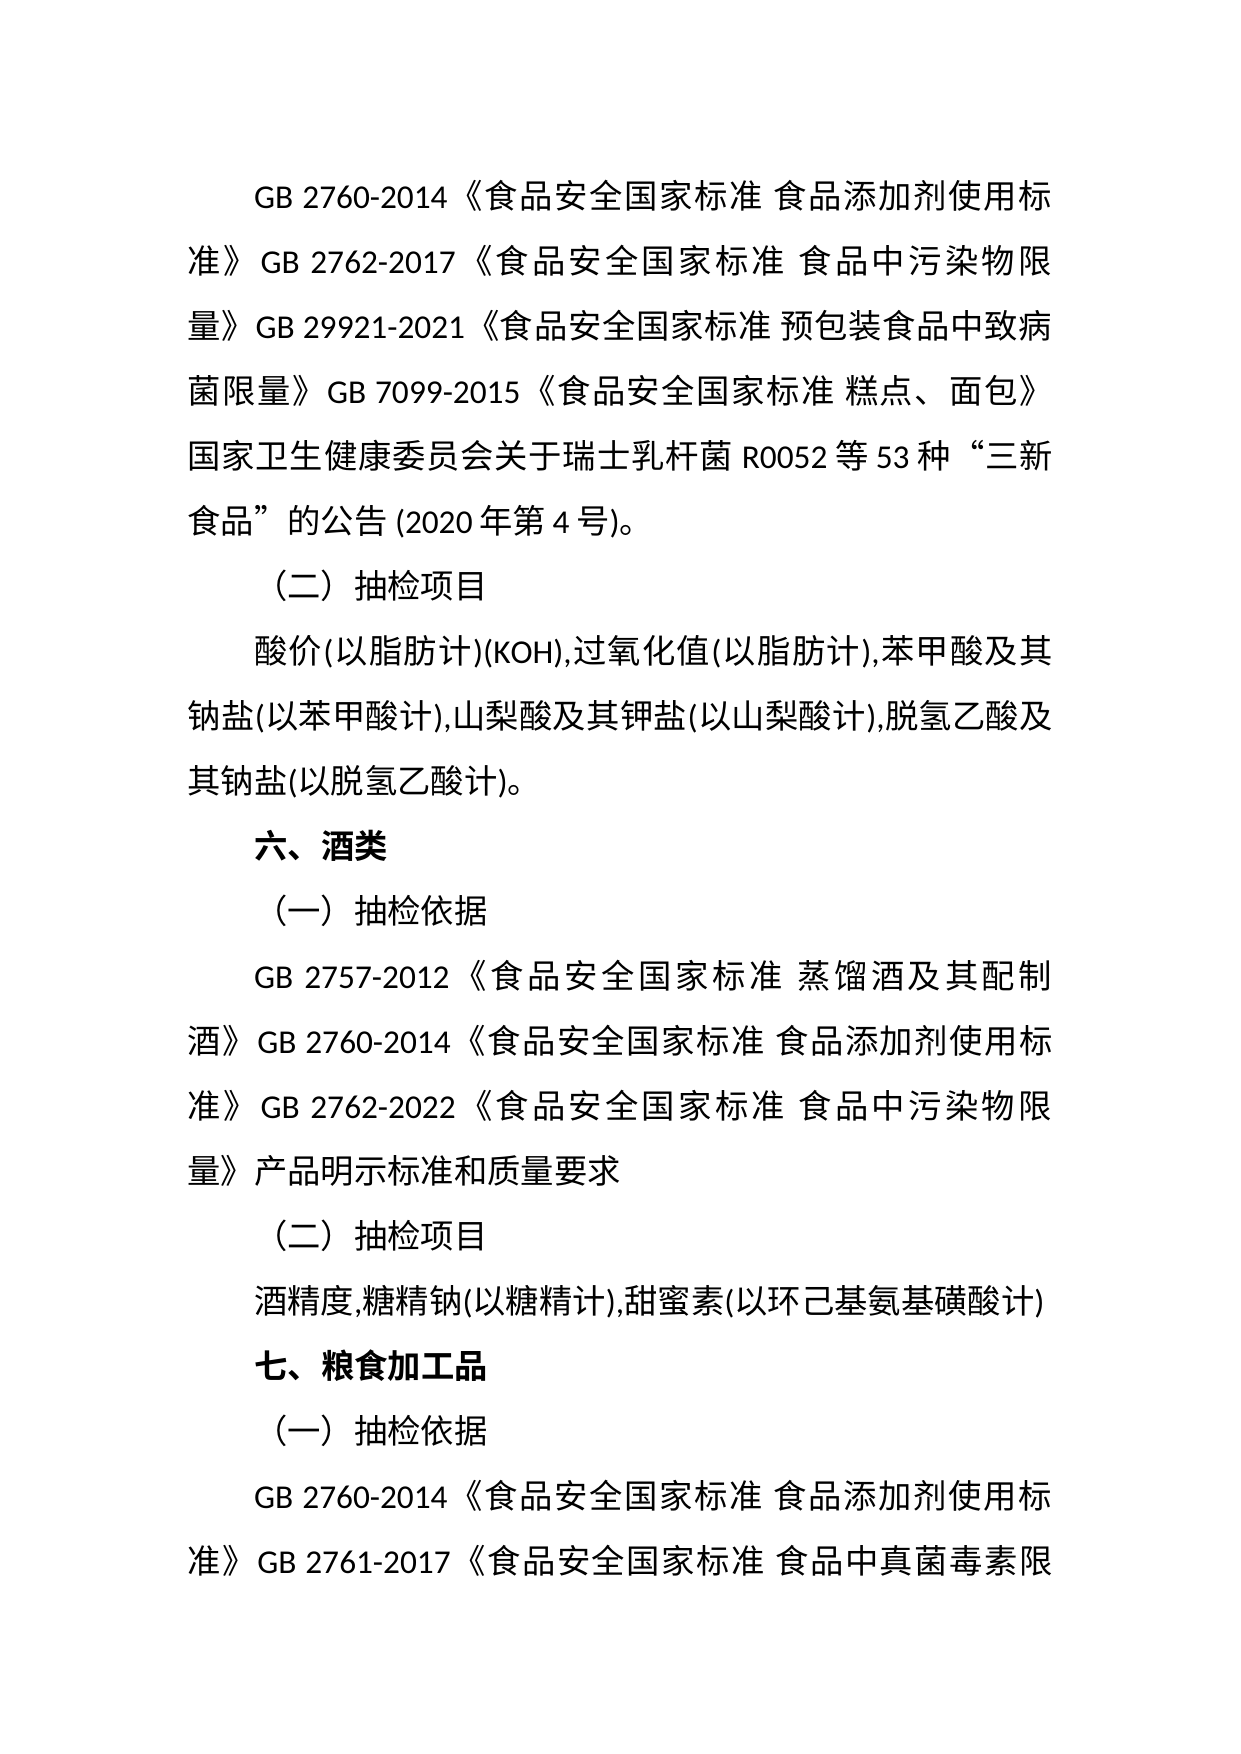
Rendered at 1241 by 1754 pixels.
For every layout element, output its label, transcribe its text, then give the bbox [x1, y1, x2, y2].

text 酸价(以脂肪计)(KOH),过氧化值(以脂肪计),苯甲酸及其钠盐(以苯甲酸计),山梨酸及其钾盐(以山梨酸计),脱氢乙酸及其钠盐(以脱氢乙酸计)。 [187, 617, 1053, 812]
list （一）抽检依据 [187, 1397, 1053, 1462]
list GB 2757-2012《食品安全国家标准 蒸馏酒及其配制酒》GB 2760-2014《食品安全国家标准 食品添加剂使用标准》GB 2762-2022《食品安全国家标准 食品中污染物限量》产品明示标准和质量要求 [187, 942, 1053, 1202]
list （二）抽检项目 [187, 552, 1053, 617]
list （一）抽检依据 [187, 877, 1053, 942]
text 七、粮食加工品 [187, 1332, 1053, 1397]
list GB 2760-2014《食品安全国家标准 食品添加剂使用标准》GB 2762-2017《食品安全国家标准 食品中污染物限量》GB 29921-2021《食品安全国家标准 预包装食品中致病菌限量》GB 7099-2015《食品安全国家标准 糕点、面包》国家卫生健康委员会关于瑞士乳杆菌R0052等53种“三新食品”的公告 (2020年第4号)。 [187, 162, 1053, 552]
text 六、酒类 [187, 812, 1053, 877]
list （二）抽检项目 [187, 1202, 1053, 1267]
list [187, 1462, 1053, 1592]
text 酒精度,糖精钠(以糖精计),甜蜜素(以环己基氨基磺酸计) [187, 1267, 1053, 1332]
